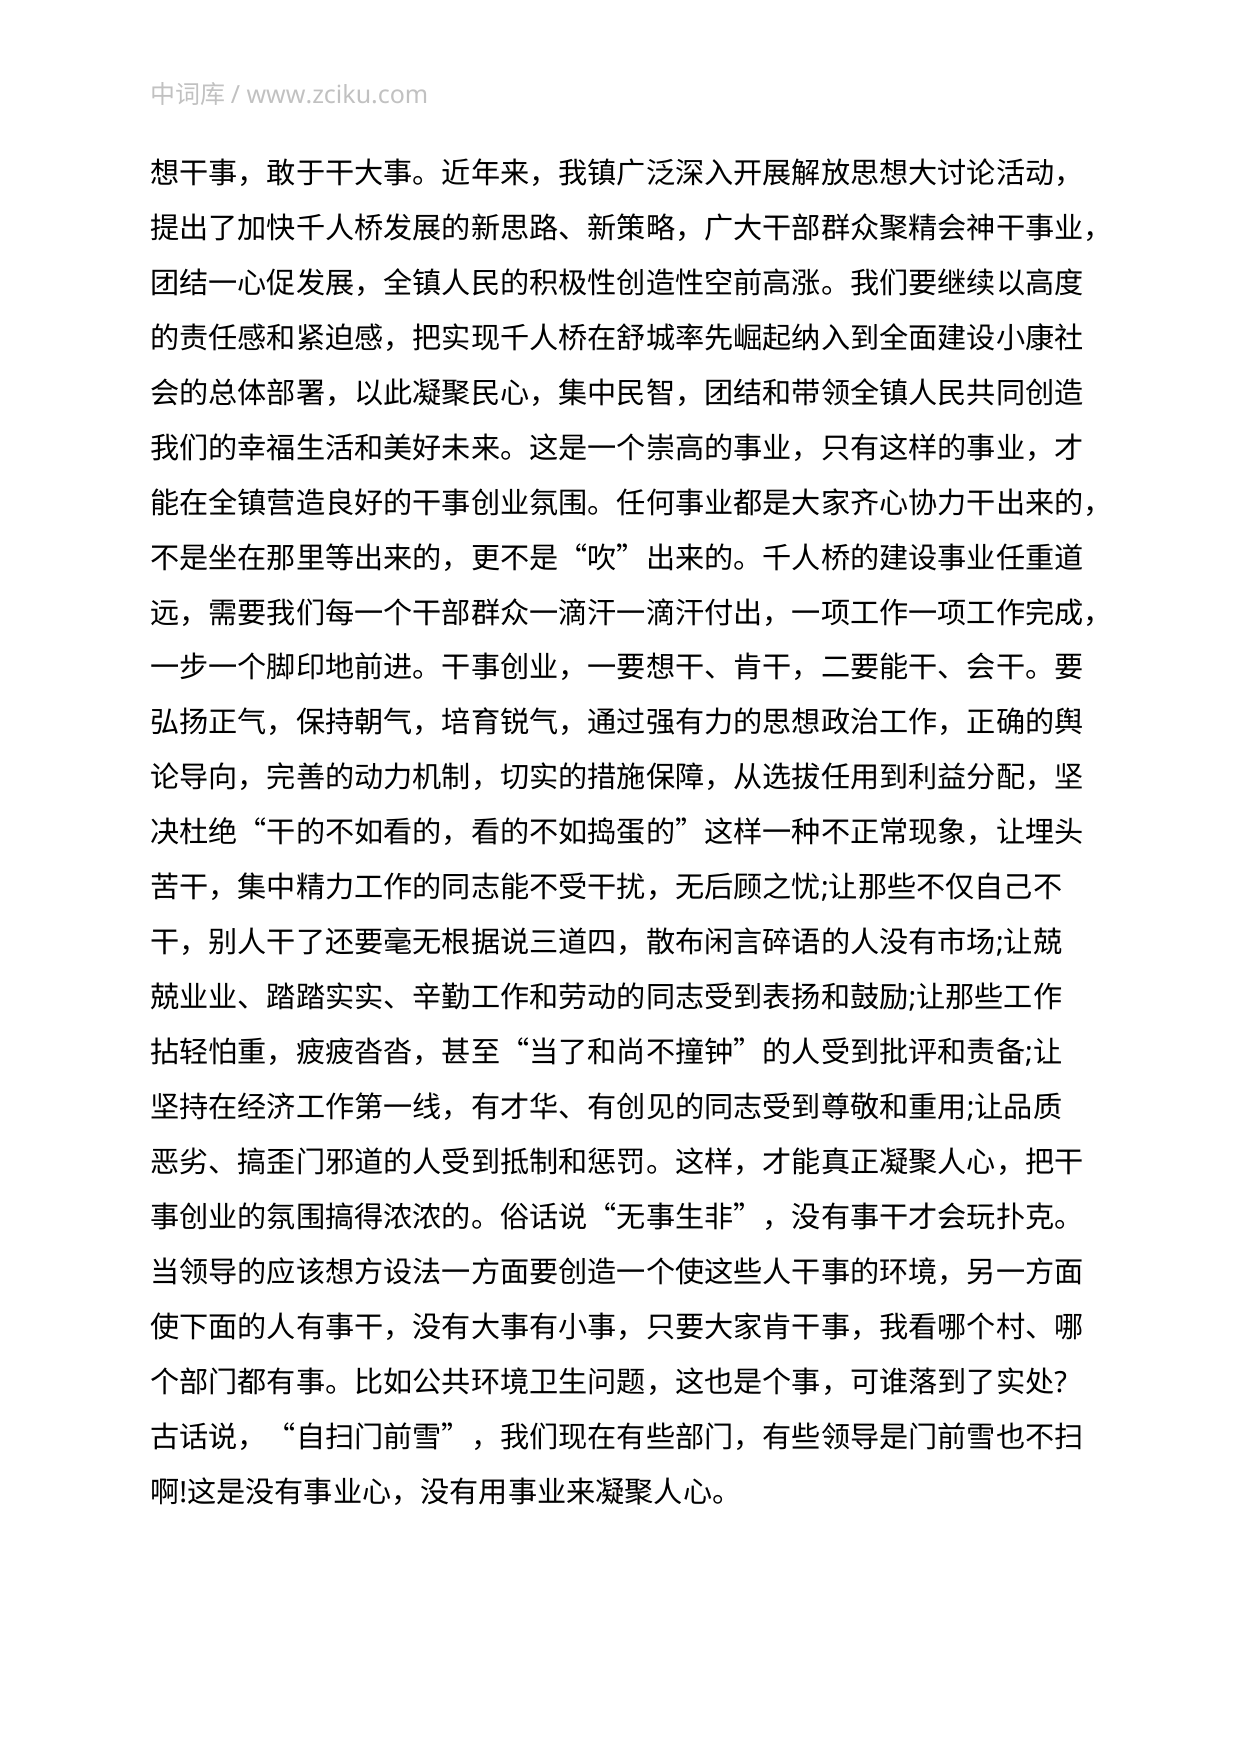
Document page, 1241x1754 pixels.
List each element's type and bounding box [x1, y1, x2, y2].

text [150, 150, 1090, 1511]
